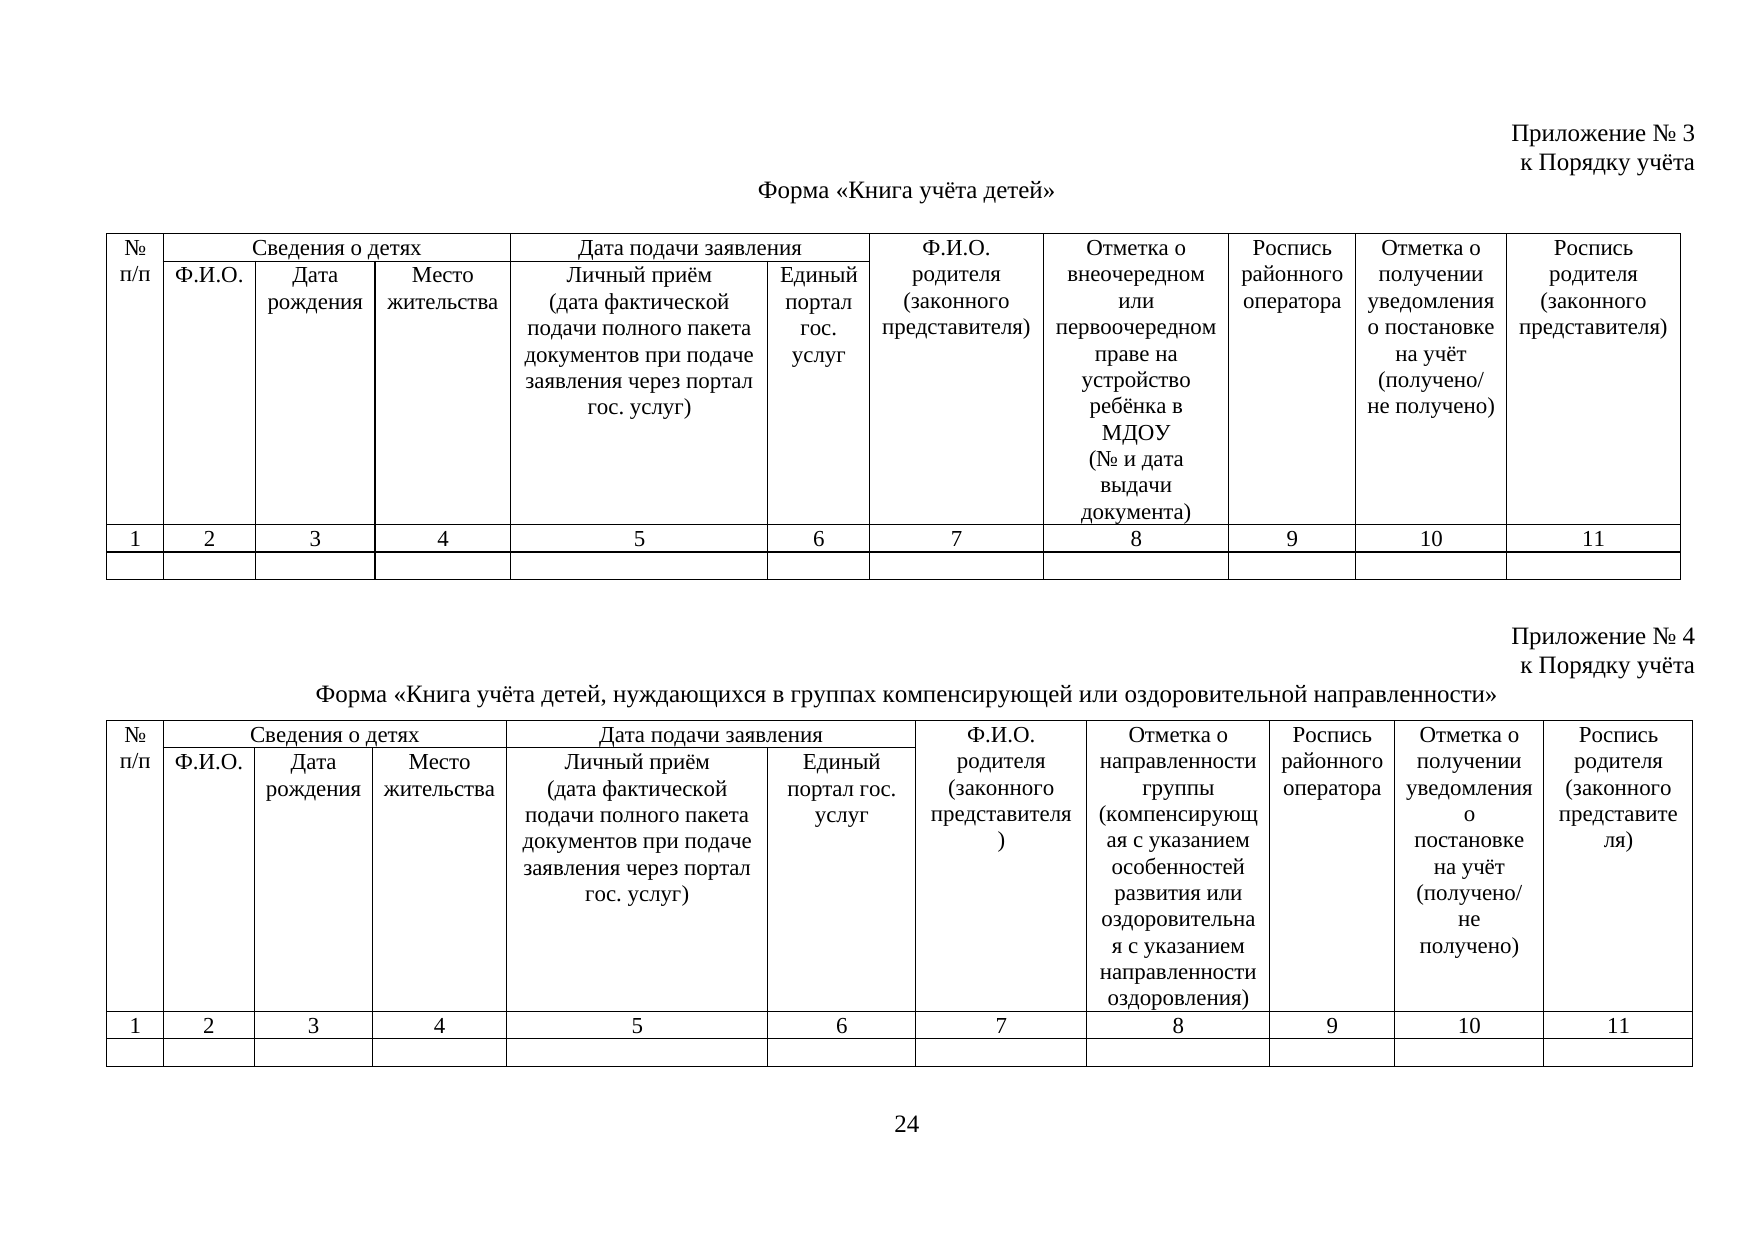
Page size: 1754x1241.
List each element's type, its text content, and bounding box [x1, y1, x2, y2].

table_header № п/п [107, 234, 163, 524]
table_header Дата подачи заявления [507, 721, 915, 747]
text к Порядку учёта [118, 650, 1695, 679]
table_cell Личный приём (дата фактической подачи полного пакета документов при подаче заявления через портал гос. услуг) [511, 262, 767, 524]
table_header Отметка о получении уведомления о постановке на учёт (получено/ не получено) [1356, 234, 1506, 524]
table_cell [255, 1039, 372, 1066]
table_cell 7 [870, 525, 1043, 551]
table_cell 11 [1507, 525, 1680, 551]
table_cell [1229, 553, 1355, 579]
table_cell 3 [255, 1012, 372, 1038]
table_cell 2 [164, 525, 255, 551]
table_cell [107, 553, 163, 579]
table_cell [164, 1039, 254, 1066]
table_cell 4 [376, 525, 510, 551]
table_cell Дата рождения [256, 262, 374, 524]
table_cell 2 [164, 1012, 254, 1038]
table_header Сведения о детях [164, 234, 510, 261]
table_cell [1544, 1039, 1692, 1066]
table_header Роспись районного оператора [1270, 721, 1394, 1011]
table_cell Место жительства [373, 748, 506, 1011]
table_cell [376, 553, 510, 579]
table_cell 9 [1270, 1012, 1394, 1038]
table_cell [1356, 553, 1506, 579]
table_cell 11 [1544, 1012, 1692, 1038]
text Приложение № 4 [118, 621, 1695, 650]
text Форма «Книга учёта детей, нуждающихся в группах компенсирующей или оздоровительной направленности» [118, 679, 1695, 707]
table_cell [1044, 553, 1228, 579]
table_cell [1270, 1039, 1394, 1066]
table_cell Ф.И.О. [164, 262, 255, 524]
table_header Отметка о получении уведомления о постановке на учёт (получено/ не получено) [1395, 721, 1543, 1011]
table_cell 8 [1087, 1012, 1269, 1038]
table_cell [164, 553, 255, 579]
table_cell [768, 1039, 915, 1066]
table_header Сведения о детях [164, 721, 506, 747]
table_cell 5 [507, 1012, 767, 1038]
table_cell 5 [511, 525, 767, 551]
table_cell [1507, 553, 1680, 579]
table_cell [916, 1039, 1086, 1066]
table_cell [870, 553, 1043, 579]
table_cell [256, 553, 374, 579]
table_cell 6 [768, 1012, 915, 1038]
table_cell 4 [373, 1012, 506, 1038]
table_cell 9 [1229, 525, 1355, 551]
text Форма «Книга учёта детей» [118, 176, 1695, 204]
table_header Роспись родителя (законного представителя) [1507, 234, 1680, 524]
table_cell Место жительства [376, 262, 510, 524]
table_cell 10 [1356, 525, 1506, 551]
table_header Ф.И.О. родителя (законного представителя) [870, 234, 1043, 524]
table_cell 1 [107, 525, 163, 551]
table_cell Дата рождения [255, 748, 372, 1011]
table_header Отметка о направленности группы (компенсирующая с указанием особенностей развития или оздоровительная с указанием направленности оздоровления) [1087, 721, 1269, 1011]
table_cell Единый портал гос. услуг [768, 748, 915, 1011]
table_cell Единый портал гос. услуг [768, 262, 869, 524]
table_header Дата подачи заявления [511, 234, 869, 261]
table_header Отметка о внеочередном или первоочередном праве на устройство ребёнка в МДОУ (№ и дата выдачи документа) [1044, 234, 1228, 524]
table_cell [507, 1039, 767, 1066]
table_cell 3 [256, 525, 374, 551]
text к Порядку учёта [118, 147, 1695, 176]
table_cell [107, 1039, 163, 1066]
table_cell 10 [1395, 1012, 1543, 1038]
table_cell 7 [916, 1012, 1086, 1038]
table_cell [1087, 1039, 1269, 1066]
table_header Роспись родителя (законного представителя) [1544, 721, 1692, 1011]
table_cell 8 [1044, 525, 1228, 551]
table_cell [1395, 1039, 1543, 1066]
table_cell Ф.И.О. [164, 748, 254, 1011]
text Приложение № 3 [118, 118, 1695, 147]
table_header Ф.И.О. родителя (законного представителя) [916, 721, 1086, 1011]
table_cell 1 [107, 1012, 163, 1038]
table_header Роспись районного оператора [1229, 234, 1355, 524]
table_cell Личный приём (дата фактической подачи полного пакета документов при подаче заявления через портал гос. услуг) [507, 748, 767, 1011]
table_header № п/п [107, 721, 163, 1011]
table_cell 6 [768, 525, 869, 551]
table_cell [511, 553, 767, 579]
table_cell [768, 553, 869, 579]
table_cell [373, 1039, 506, 1066]
